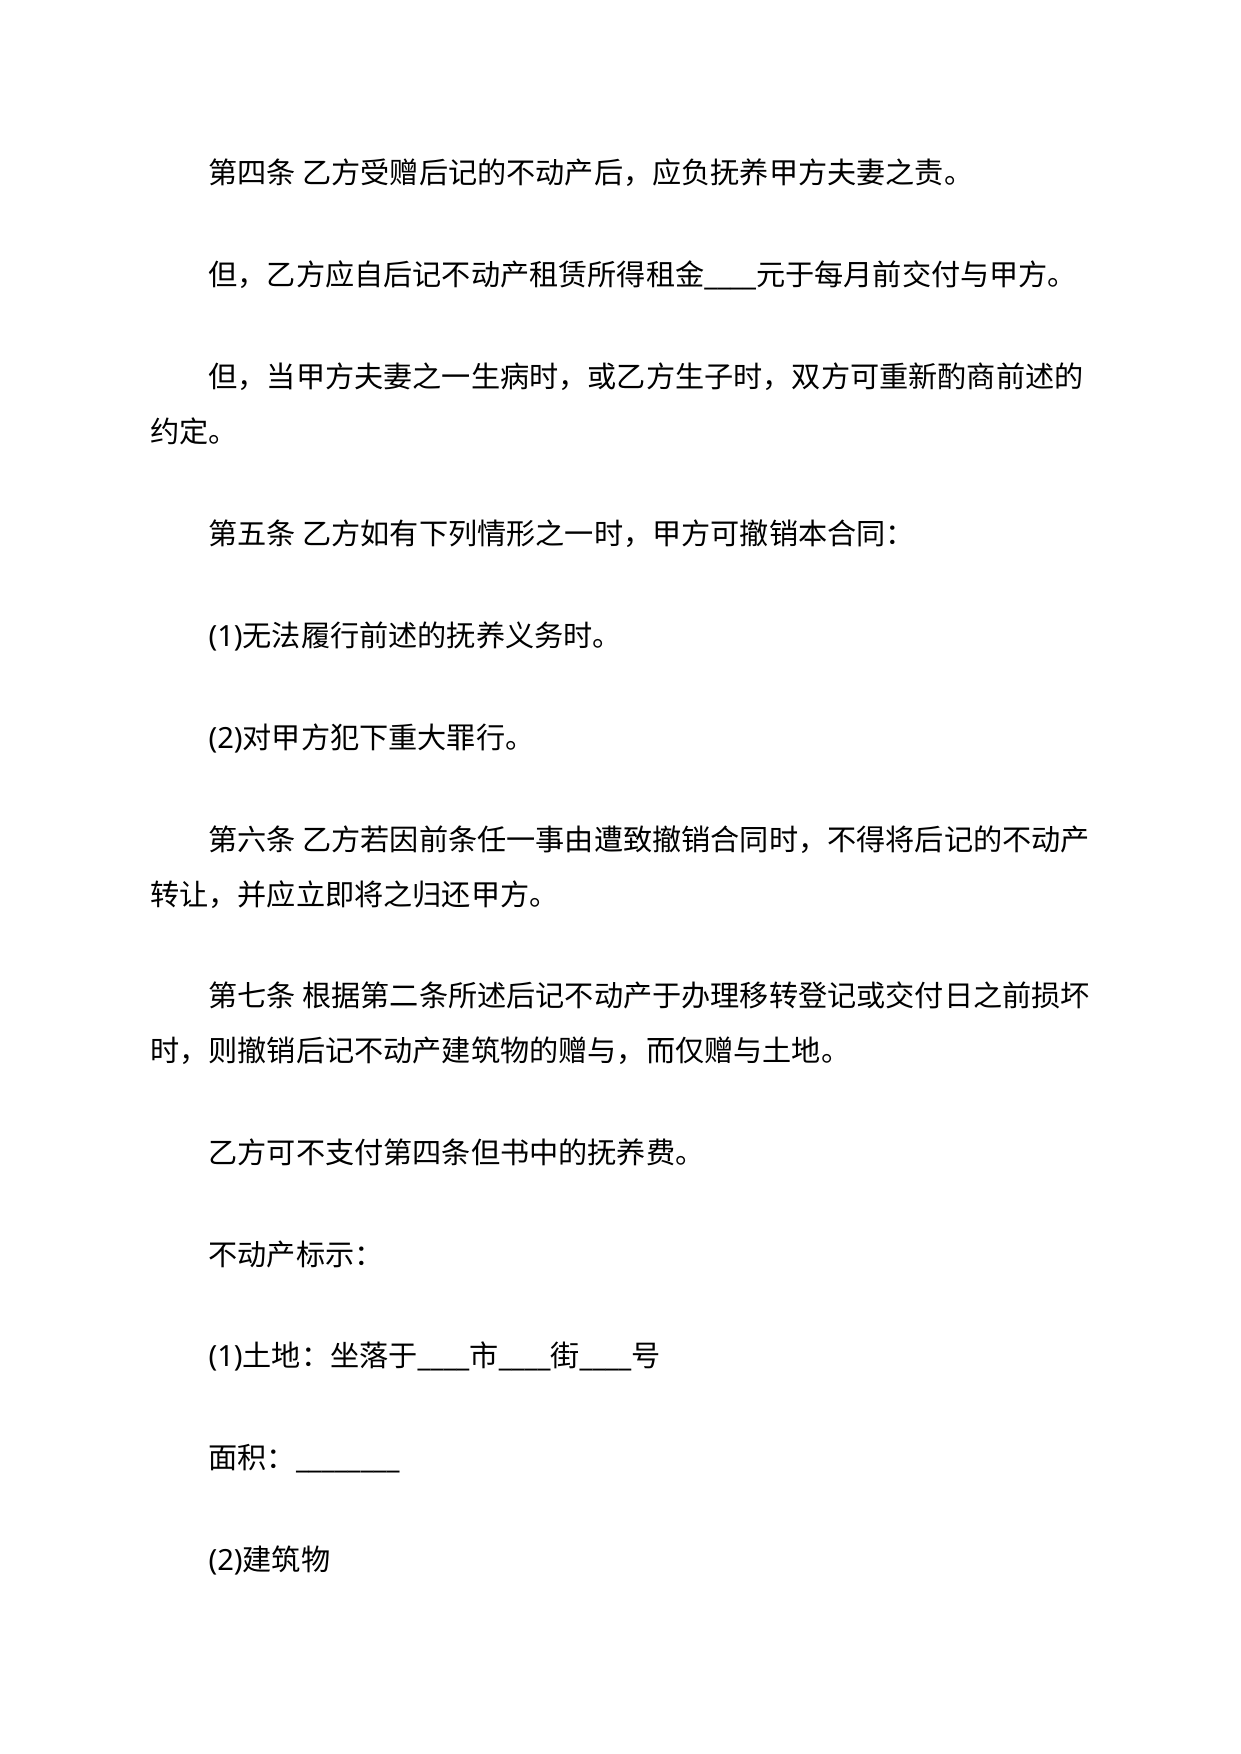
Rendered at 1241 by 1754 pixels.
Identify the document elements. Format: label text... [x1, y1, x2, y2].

text 但，当甲方夫妻之一生病时，或乙方生子时，双方可重新酌商前述的约定。 [150, 354, 1090, 451]
text (1)土地：坐落于____市____街____号 [150, 1333, 1090, 1375]
text 乙方可不支付第四条但书中的抚养费。 [150, 1129, 1090, 1172]
text 面积：________ [150, 1435, 1090, 1477]
text 但，乙方应自后记不动产租赁所得租金____元于每月前交付与甲方。 [150, 252, 1090, 294]
text 不动产标示： [150, 1231, 1090, 1273]
text 第六条 乙方若因前条任一事由遭致撤销合同时，不得将后记的不动产转让，并应立即将之归还甲方。 [150, 816, 1090, 913]
text (1)无法履行前述的抚养义务时。 [150, 612, 1090, 654]
text 第四条 乙方受赠后记的不动产后，应负抚养甲方夫妻之责。 [150, 150, 1090, 192]
text (2)建筑物 [150, 1537, 1090, 1579]
text (2)对甲方犯下重大罪行。 [150, 714, 1090, 757]
text 第五条 乙方如有下列情形之一时，甲方可撤销本合同： [150, 510, 1090, 553]
text 第七条 根据第二条所述后记不动产于办理移转登记或交付日之前损坏时，则撤销后记不动产建筑物的赠与，而仅赠与土地。 [150, 973, 1090, 1070]
